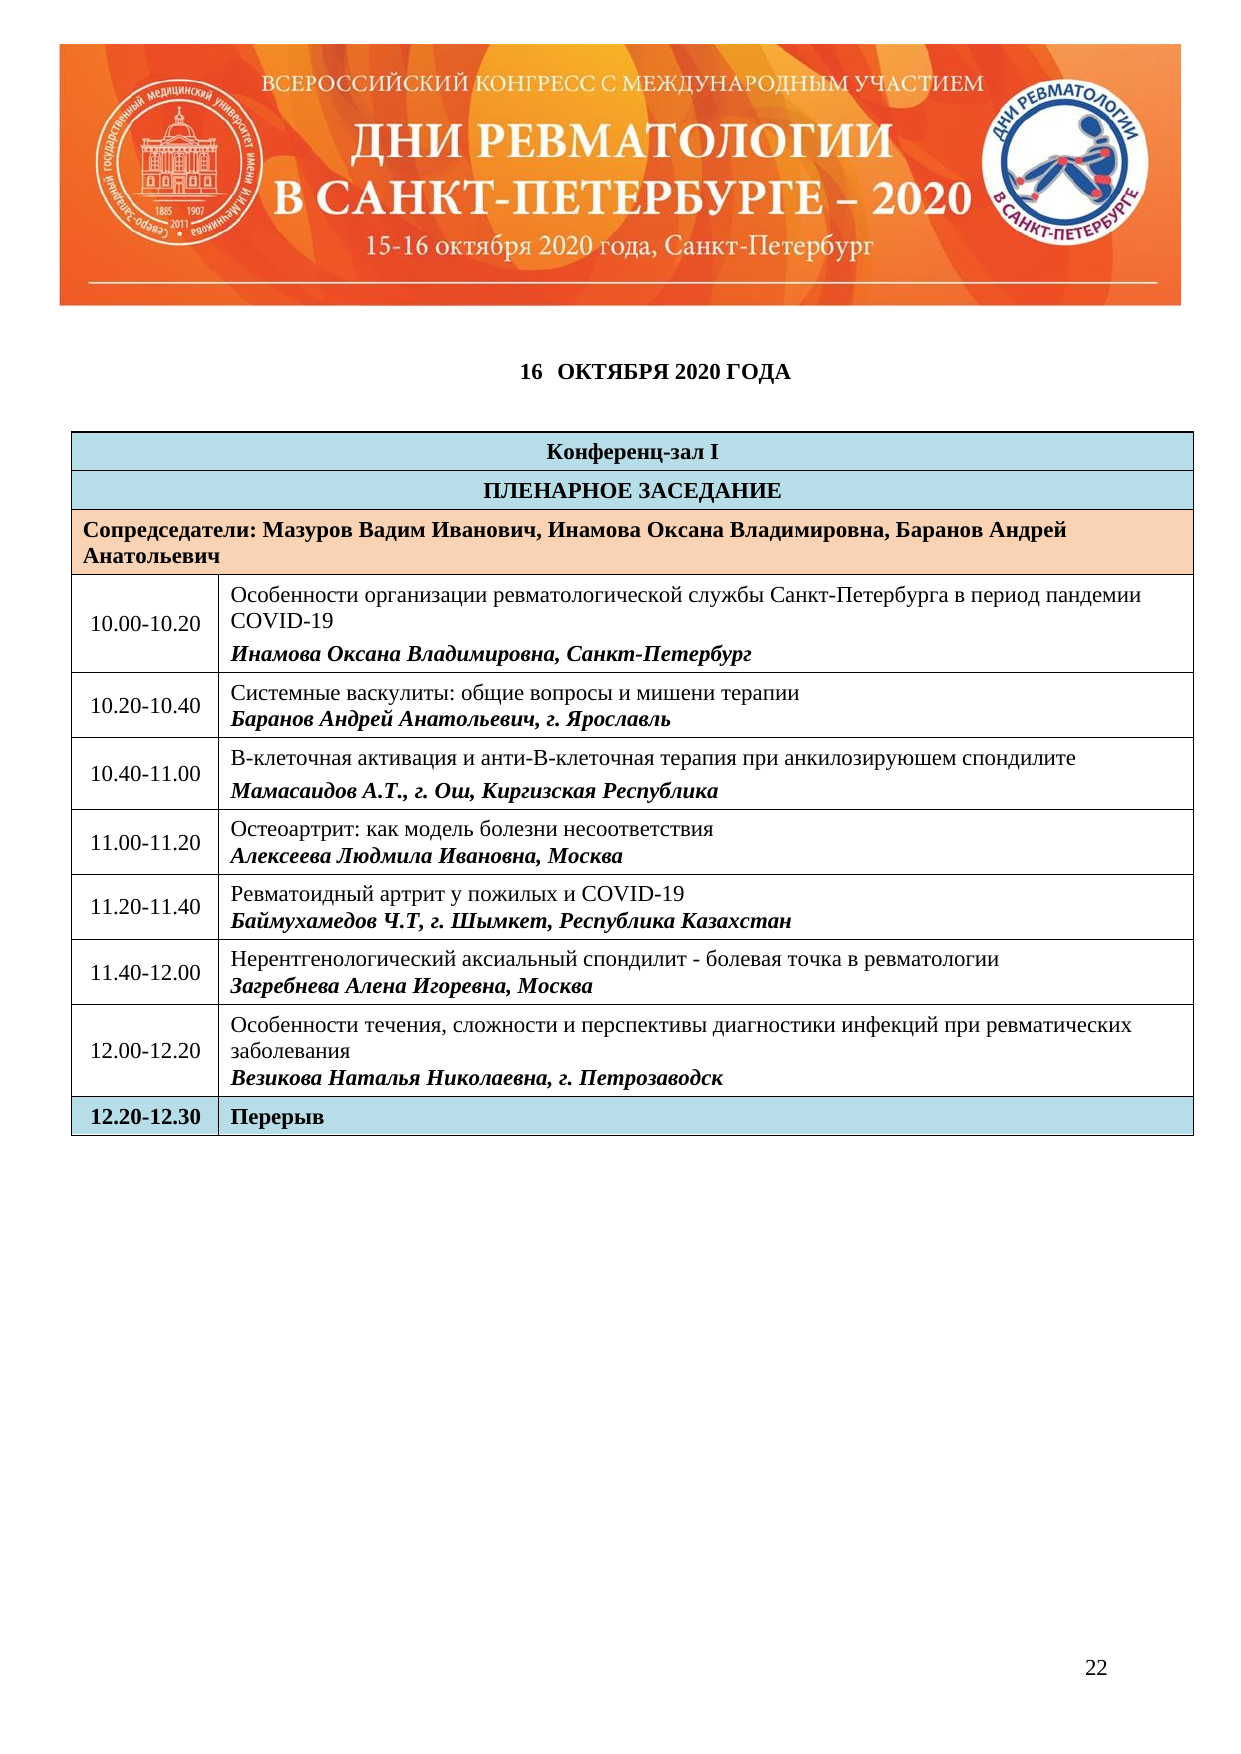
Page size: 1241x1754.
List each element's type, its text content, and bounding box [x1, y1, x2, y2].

picture [59, 44, 1182, 307]
table_cell Перерыв [219, 1097, 1193, 1134]
table_cell 10.00-10.20 [72, 575, 218, 672]
table_cell Системные васкулиты: общие вопросы и мишени терапии Баранов Андрей Анатольевич, г. Ярославль [219, 673, 1193, 737]
table_cell 10.20-10.40 [72, 673, 218, 737]
table_cell Особенности организации ревматологической службы Санкт-Петербурга в период пандемии COVID-19 Инамова Оксана Владимировна, Санкт-Петербург [219, 575, 1193, 672]
table_cell 10.40-11.00 [72, 738, 218, 809]
table_cell Остеоартрит: как модель болезни несоответствия Алексеева Людмила Ивановна, Москва [219, 810, 1193, 874]
table_cell 12.00-12.20 [72, 1005, 218, 1096]
table_cell 11.00-11.20 [72, 810, 218, 874]
table_cell Ревматоидный артрит у пожилых и COVID-19 Баймухамедов Ч.Т, г. Шымкет, Республика Казахстан [219, 875, 1193, 939]
table_cell 11.20-11.40 [72, 875, 218, 939]
table_header Конференц-зал I [72, 433, 1193, 470]
table_cell ПЛЕНАРНОЕ ЗАСЕДАНИЕ [72, 471, 1193, 509]
table_cell В-клеточная активация и анти-В-клеточная терапия при анкилозируюшем спондилите Мамасаидов А.Т., г. Ош, Киргизская Республика [219, 738, 1193, 809]
table_cell 12.20-12.30 [72, 1097, 218, 1134]
table_cell Особенности течения, сложности и перспективы диагностики инфекций при ревматических заболевания Везикова Наталья Николаевна, г. Петрозаводск [219, 1005, 1193, 1096]
table_cell 11.40-12.00 [72, 940, 218, 1004]
table_cell Нерентгенологический аксиальный спондилит - болевая точка в ревматологии Загребнева Алена Игоревна, Москва [219, 940, 1193, 1004]
table_cell Сопредседатели: Мазуров Вадим Иванович, Инамова Оксана Владимировна, Баранов Андрей Анатольевич [72, 510, 1193, 574]
list ОКТЯБРЯ 2020 ГОДА [519, 358, 1183, 384]
